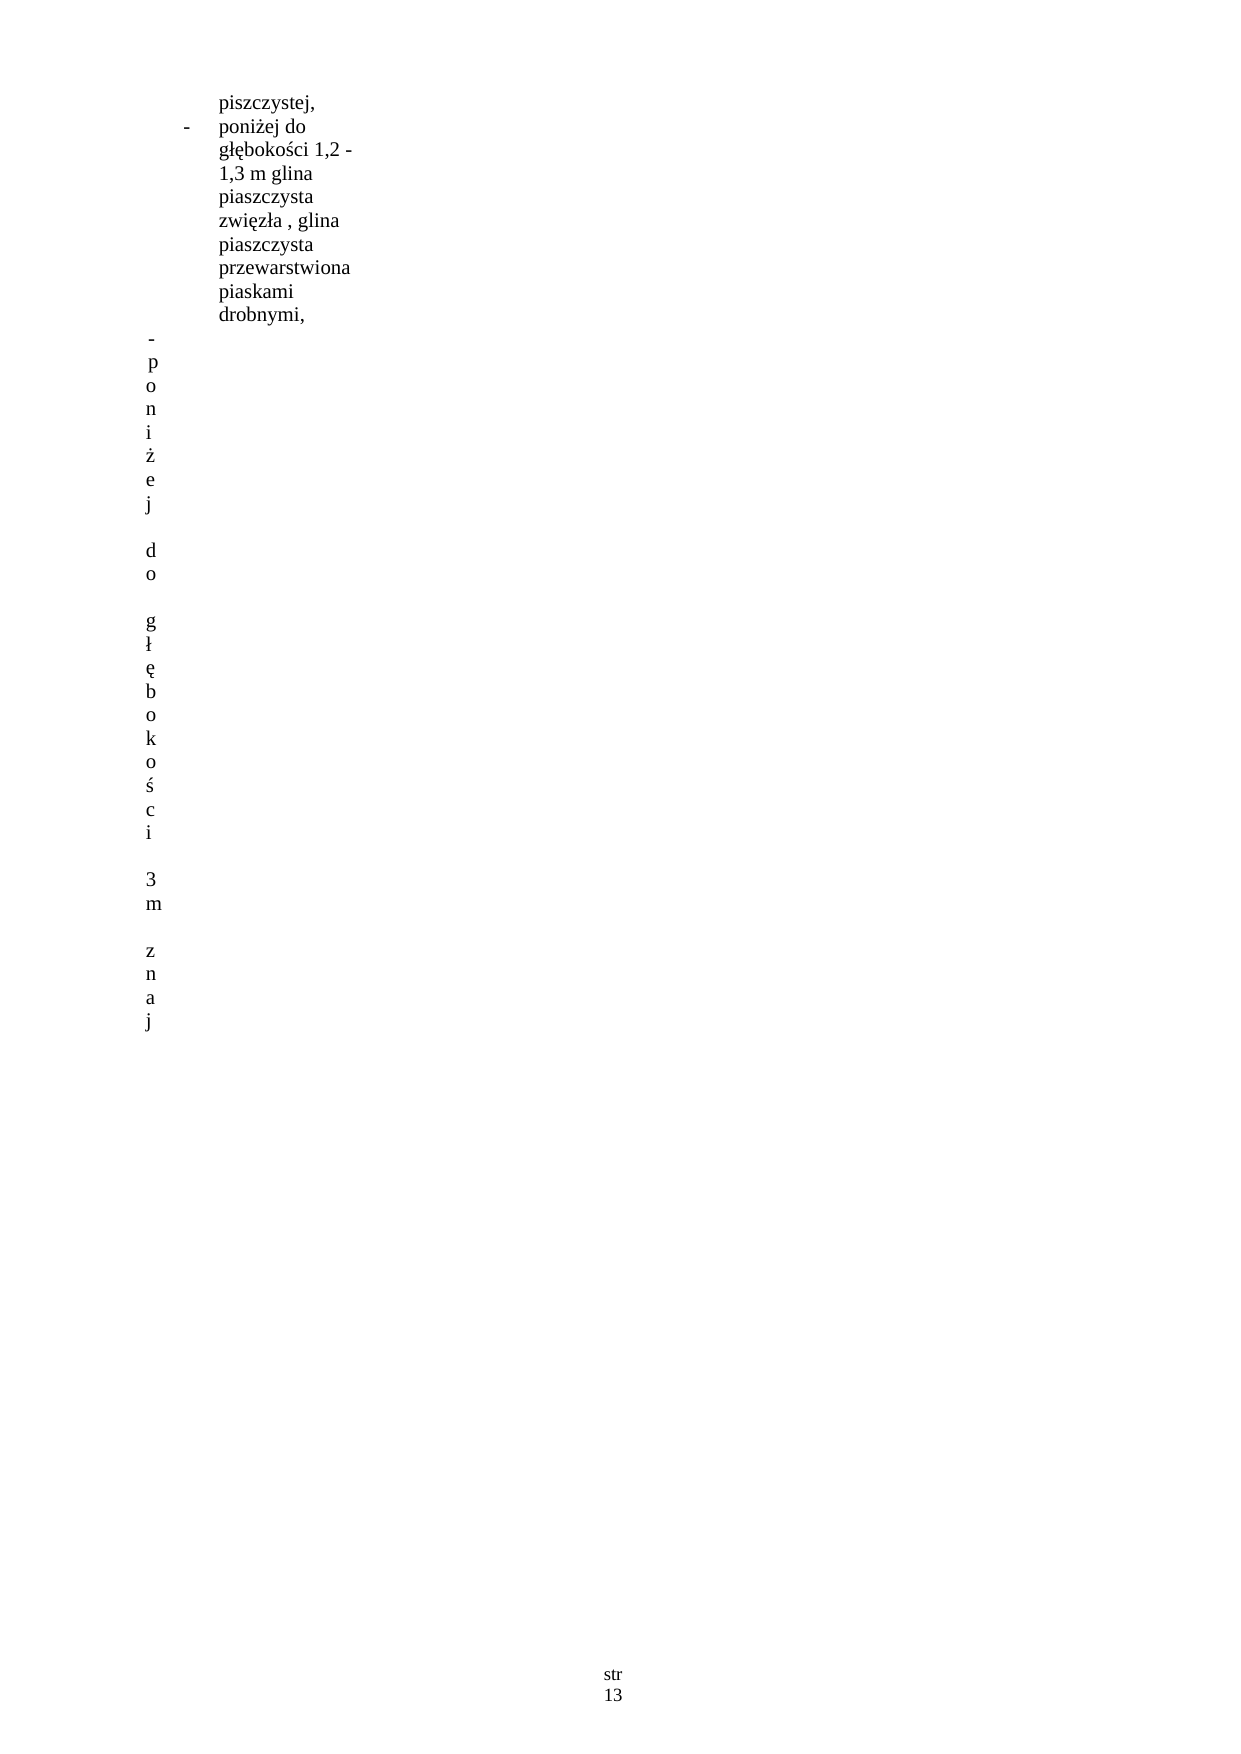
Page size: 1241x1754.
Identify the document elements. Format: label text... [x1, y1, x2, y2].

list poniżej do głębokości 1,2 -1,3 m glina piaszczysta zwięzła , glina piaszczysta przewarstwiona piaskami drobnymi, [183, 114, 375, 326]
